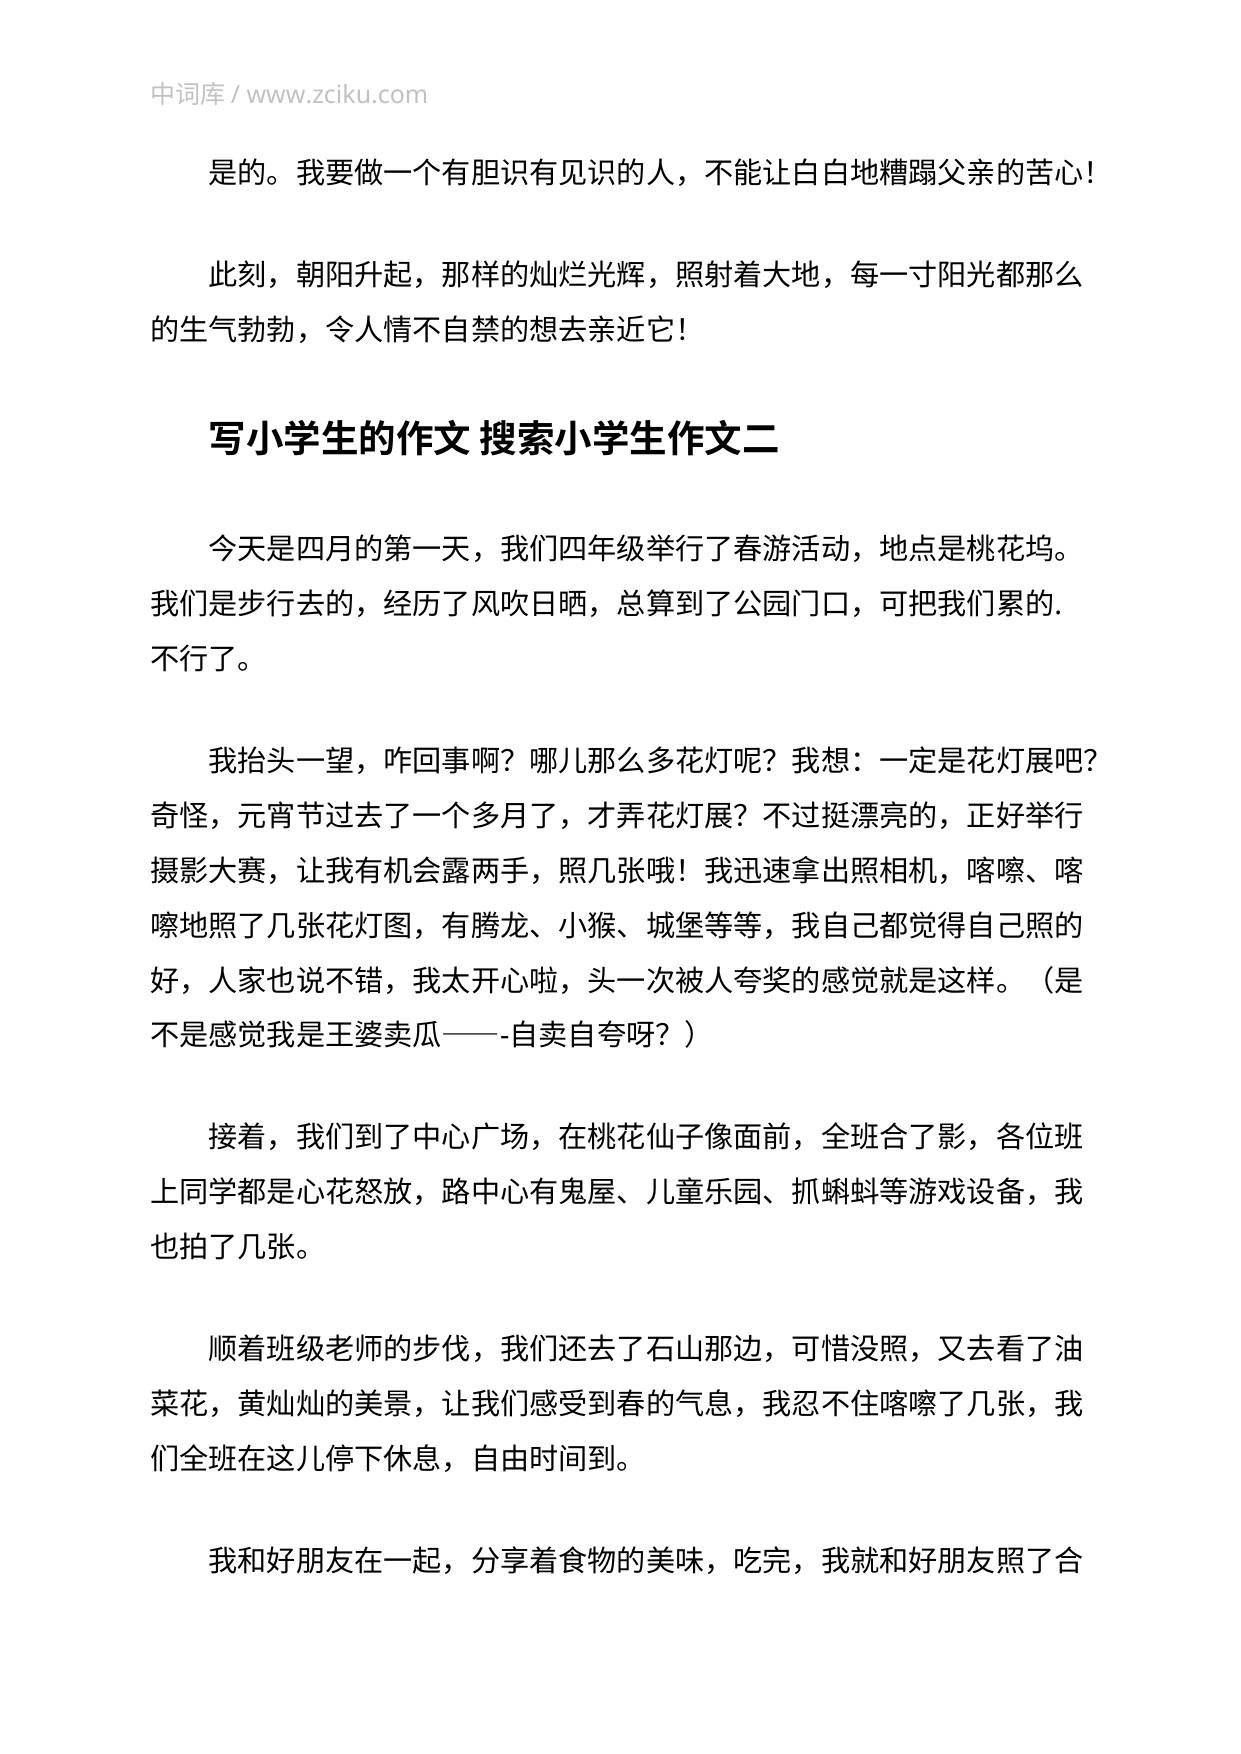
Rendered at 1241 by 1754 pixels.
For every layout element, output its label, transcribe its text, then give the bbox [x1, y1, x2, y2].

text 是的。我要做一个有胆识有见识的人，不能让白白地糟蹋父亲的苦心！ [150, 150, 1090, 192]
text 接着，我们到了中心广场，在桃花仙子像面前，全班合了影，各位班上同学都是心花怒放，路中心有鬼屋、儿童乐园、抓蝌蚪等游戏设备，我也拍了几张。 [150, 1114, 1090, 1266]
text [150, 1537, 1090, 1579]
text 此刻，朝阳升起，那样的灿烂光辉，照射着大地，每一寸阳光都那么的生气勃勃，令人情不自禁的想去亲近它！ [150, 252, 1090, 349]
text 写小学生的作文 搜索小学生作文二 [150, 408, 1090, 463]
text 我抬头一望，咋回事啊？哪儿那么多花灯呢？我想：一定是花灯展吧？奇怪，元宵节过去了一个多月了，才弄花灯展？不过挺漂亮的，正好举行摄影大赛，让我有机会露两手，照几张哦！我迅速拿出照相机，喀嚓、喀嚓地照了几张花灯图，有腾龙、小猴、城堡等等，我自己都觉得自己照的好，人家也说不错，我太开心啦，头一次被人夸奖的感觉就是这样。（是不是感觉我是王婆卖瓜——-自卖自夸呀？） [150, 737, 1090, 1054]
text 顺着班级老师的步伐，我们还去了石山那边，可惜没照，又去看了油菜花，黄灿灿的美景，让我们感受到春的气息，我忍不住喀嚓了几张，我们全班在这儿停下休息，自由时间到。 [150, 1326, 1090, 1478]
text 今天是四月的第一天，我们四年级举行了春游活动，地点是桃花坞。我们是步行去的，经历了风吹日晒，总算到了公园门口，可把我们累的.不行了。 [150, 526, 1090, 678]
